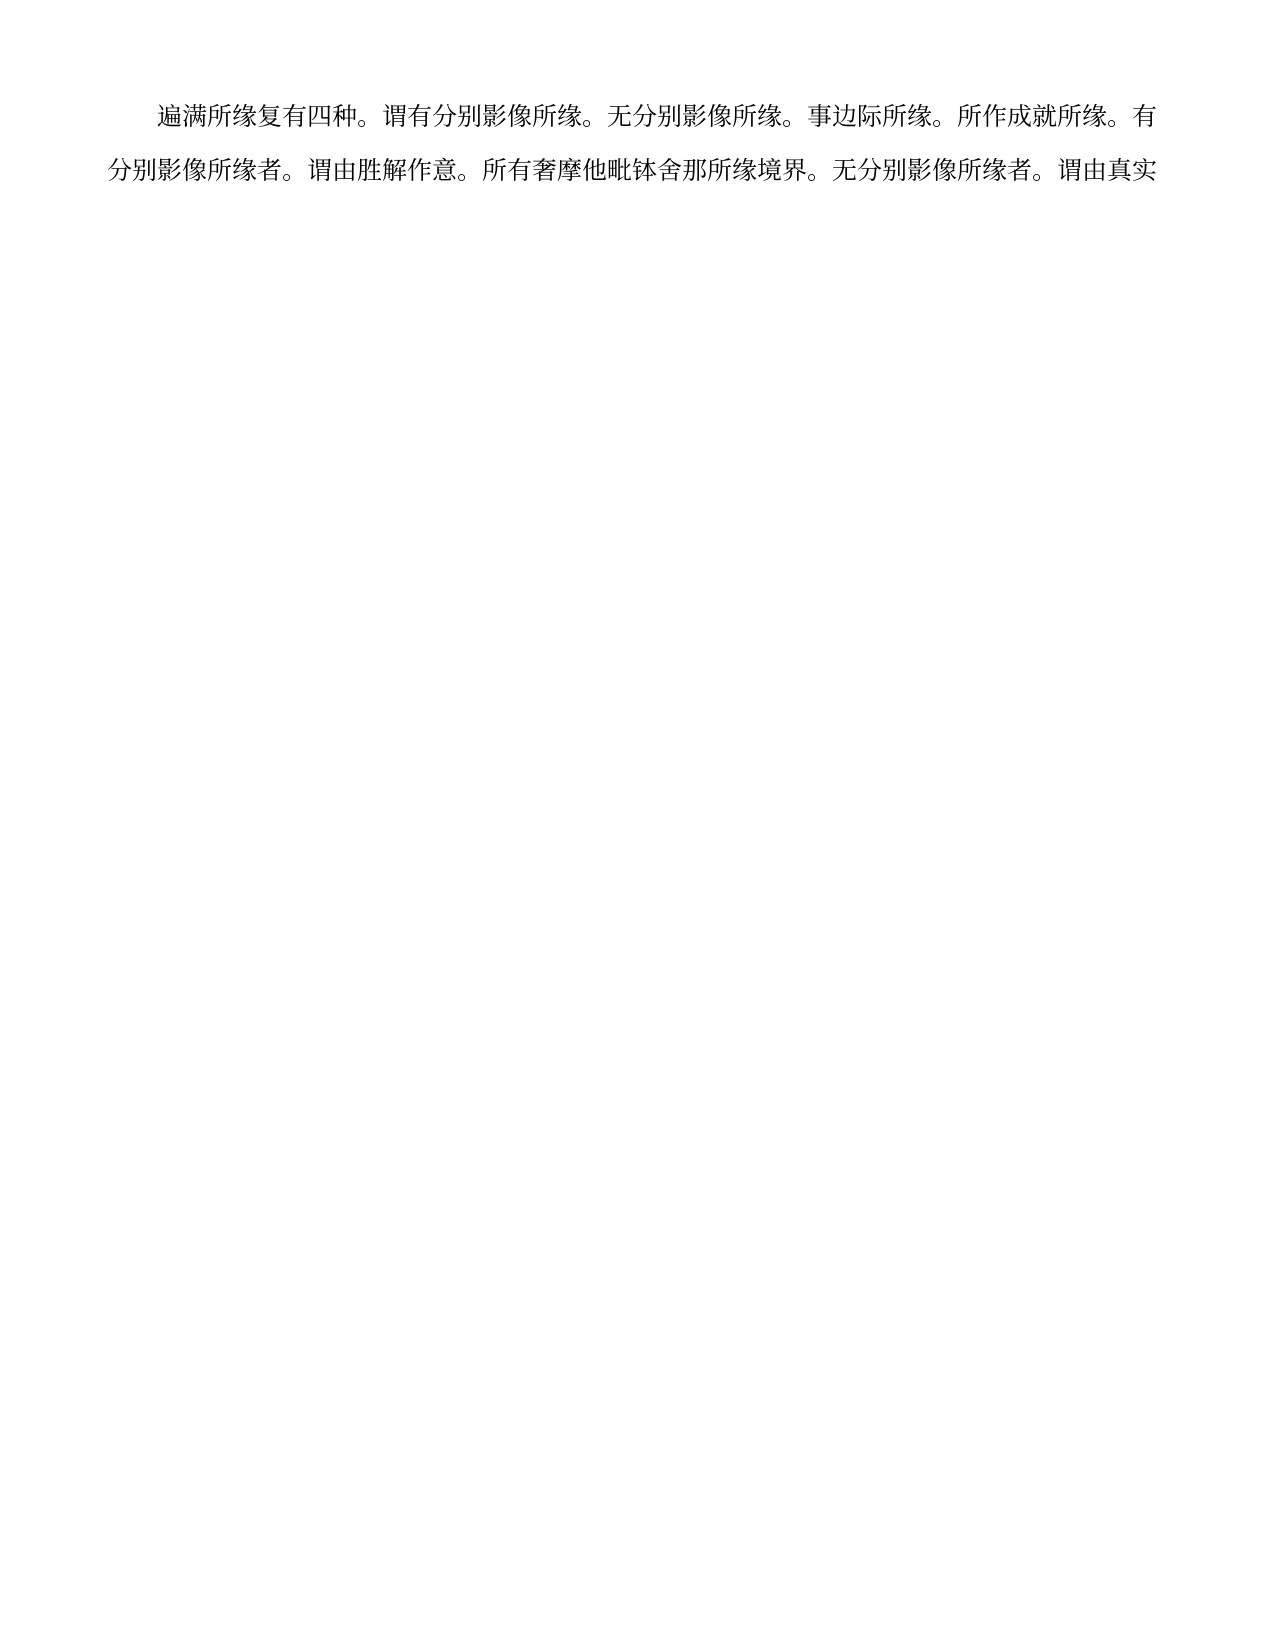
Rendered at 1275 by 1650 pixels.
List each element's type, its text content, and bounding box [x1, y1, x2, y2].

text 遍满所缘复有四种。谓有分别影像所缘。无分别影像所缘。事边际所缘。所作成就所缘。有分别影像所缘者。谓由胜解作意。所有奢摩他毗钵舍那所缘境界。无分别影像所缘者。谓由真实 [107, 96, 1159, 186]
